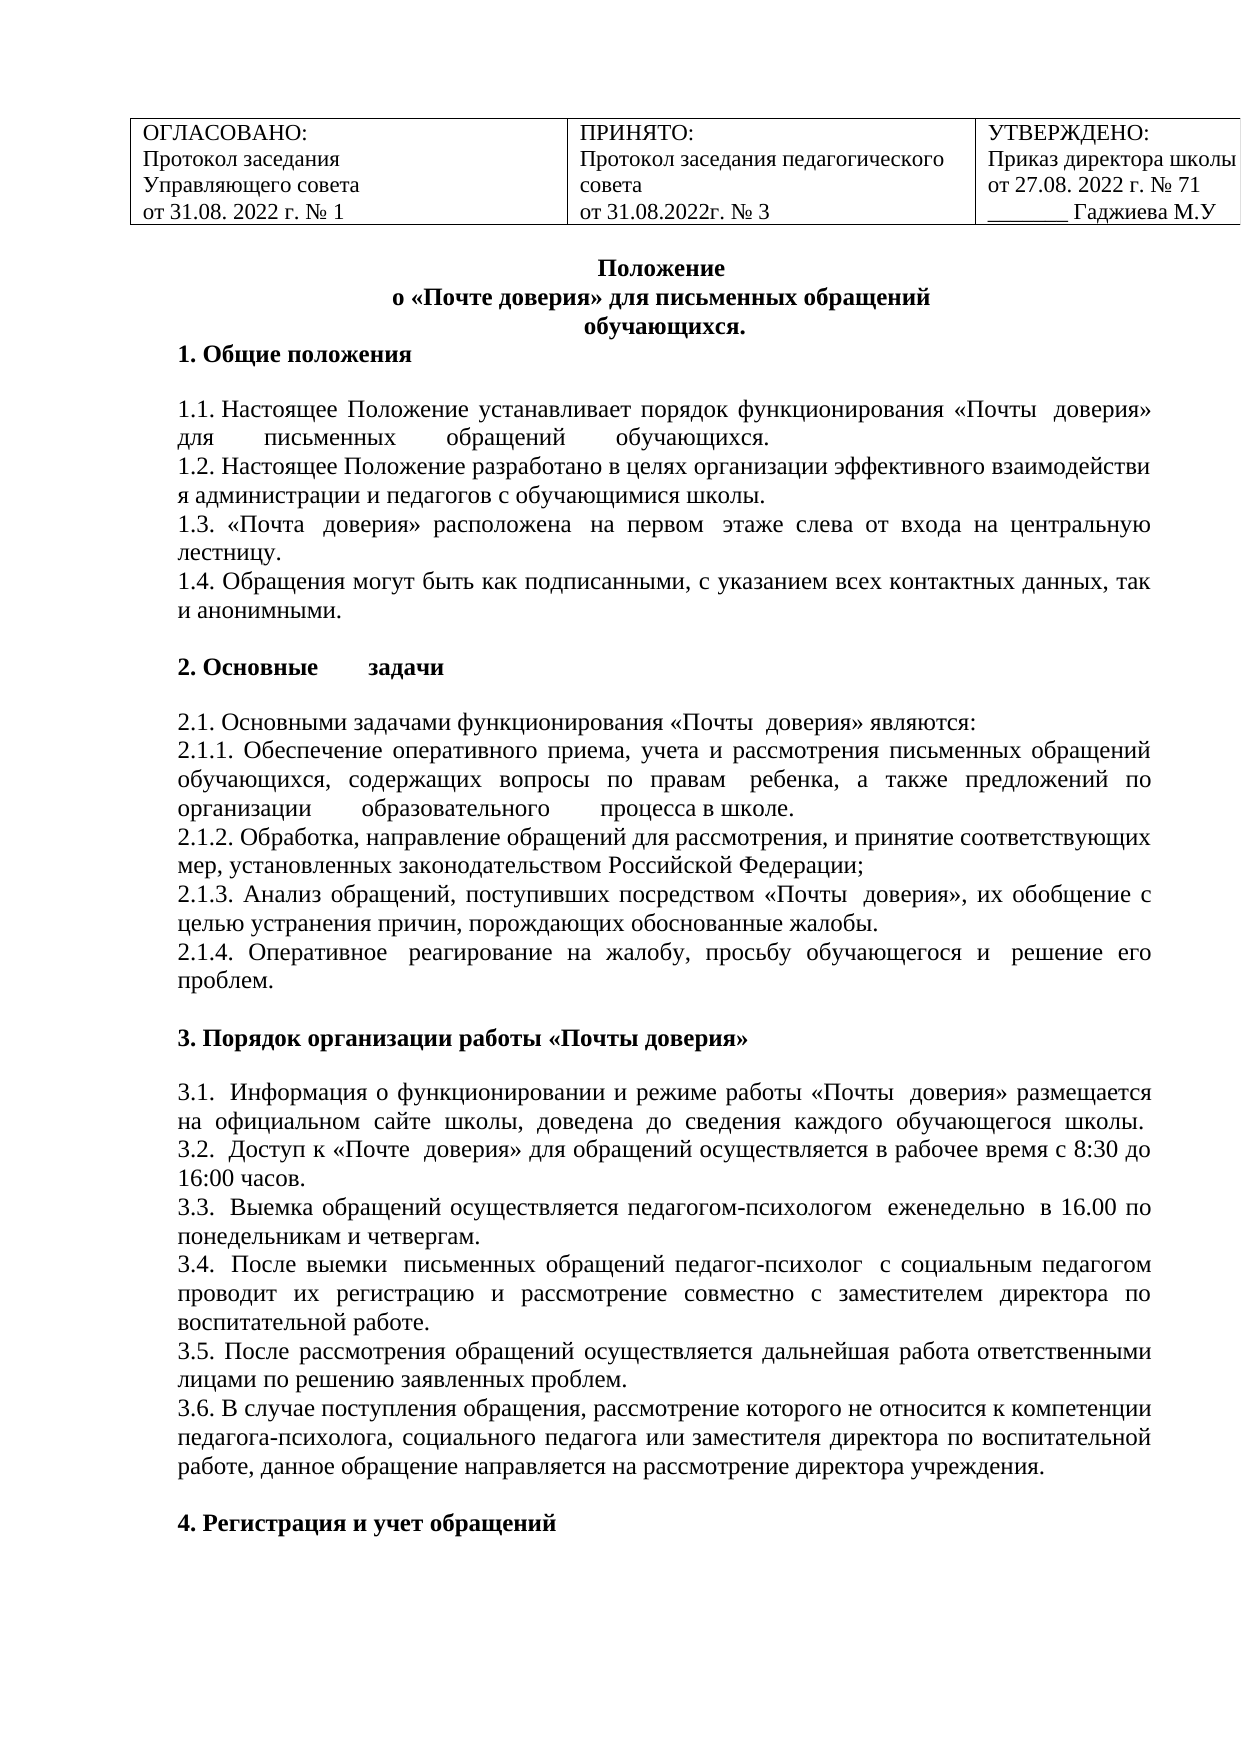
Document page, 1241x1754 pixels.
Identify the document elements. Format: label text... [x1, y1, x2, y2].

text 2. Основные задачи [177, 624, 1152, 707]
text 3.6. В случае поступления обращения, рассмотрение которого не относится к компетенции педагога-психолога, социального педагога или заместителя директора по воспитательной работе, данное обращение направляется на рассмотрение директора учреждения. [177, 1393, 1152, 1479]
text 1.3. «Почта доверия» расположена на первом этаже слева от входа на центральную лестницу. [177, 509, 1152, 566]
text 1.1. Настоящее Положение устанавливает порядок функционирования «Почты доверия» для письменных обращений обучающихся. 1.2. Настоящее Положение разработано в целях организации эффективного взаимодействия администрации и педагогов с обучающимися школы. [177, 394, 1152, 509]
text Положение о «Почте доверия» для письменных обращений обучающихся. [177, 253, 1152, 339]
text 4. Регистрация и учет обращений [177, 1479, 1152, 1562]
text 2.1.1. Обеспечение оперативного приема, учета и рассмотрения письменных обращений обучающихся, содержащих вопросы по правам ребенка, а также предложений по организации образовательного процесса в школе. 2.1.2. Обработка, направление обращений для рассмотрения, и принятие соответствующих мер, установленных законодательством Российской Федерации; 2.1.3. Анализ обращений, поступивших посредством «Почты доверия», их обобщение с целью устранения причин, порождающих обоснованные жалобы. 2.1.4. Оперативное реагирование на жалобу, просьбу обучающегося и решение его проблем. [177, 735, 1152, 994]
text 1.4. Обращения могут быть как подписанными, с указанием всех контактных данных, так и анонимными. [177, 566, 1152, 624]
table_header ОГЛАСОВАНО: Протокол заседания Управляющего совета от 31.08. 2022 г. № 1 [131, 119, 567, 224]
table_header ПРИНЯТО: Протокол заседания педагогического совета от 31.08.2022г. № 3 [568, 119, 975, 224]
text 1. Общие положения [177, 339, 1152, 394]
text 3.1. Информация о функционировании и режиме работы «Почты доверия» размещается на официальном сайте школы, доведена до сведения каждого обучающегося школы. 3.2. Доступ к «Почте доверия» для обращений осуществляется в рабочее время с 8:30 до 16:00 часов. 3.3. Выемка обращений осуществляется педагогом-психологом еженедельно в 16.00 по понедельникам и четвергам. 3.4. После выемки письменных обращений педагог-психолог с социальным педагогом проводит их регистрацию и рассмотрение совместно с заместителем директора по воспитательной работе. 3.5. После рассмотрения обращений осуществляется дальнейшая работа ответственными лицами по решению заявленных проблем. [177, 1077, 1152, 1393]
text 2.1. Основными задачами функционирования «Почты доверия» являются: [177, 707, 1152, 735]
table_header УТВЕРЖДЕНО: Приказ директора школы от 27.08. 2022 г. № 71 _______ Гаджиева М.У [976, 119, 1240, 224]
text 3. Порядок организации работы «Почты доверия» [177, 994, 1152, 1077]
